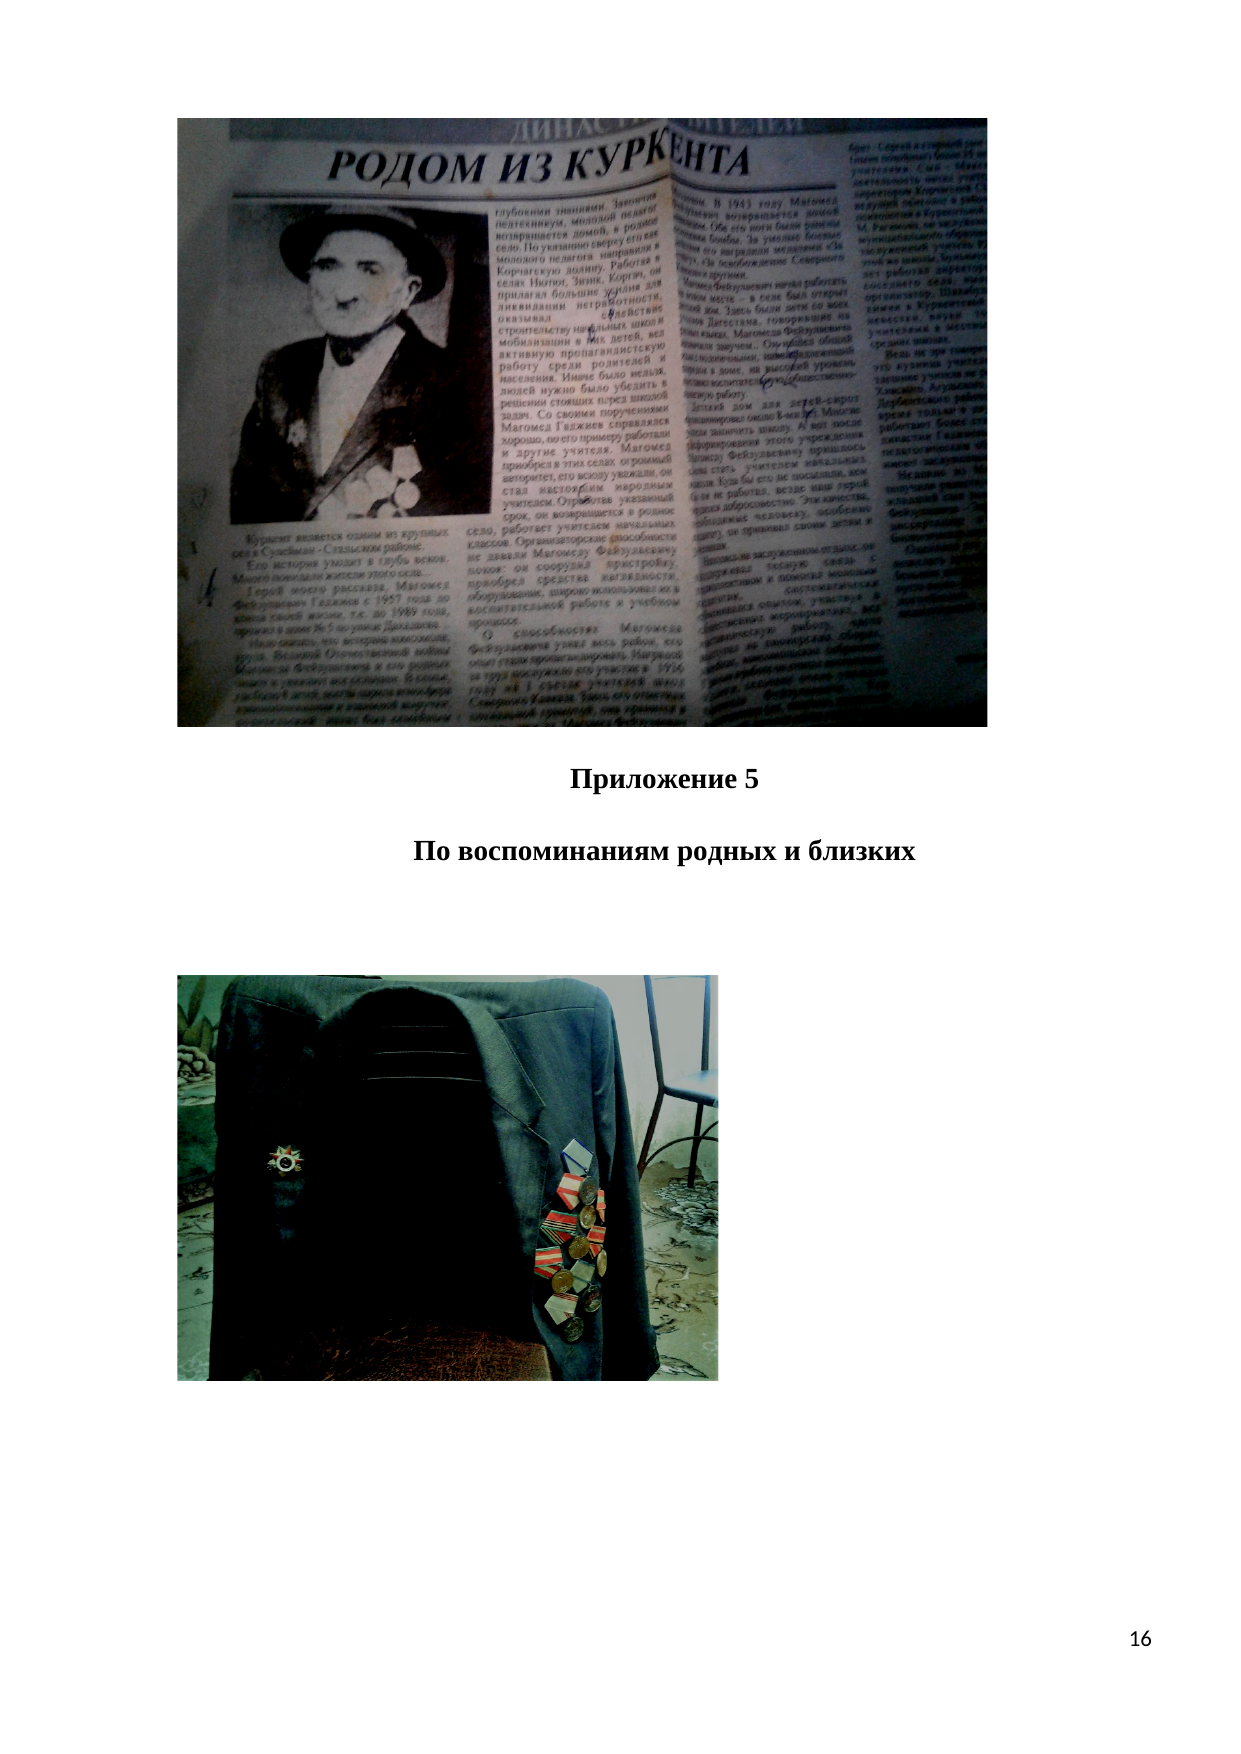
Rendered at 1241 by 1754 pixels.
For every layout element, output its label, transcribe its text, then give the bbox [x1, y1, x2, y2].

text Приложение 5 [177, 762, 1152, 795]
picture [177, 118, 988, 727]
text По воспоминаниям родных и близких [177, 833, 1152, 866]
